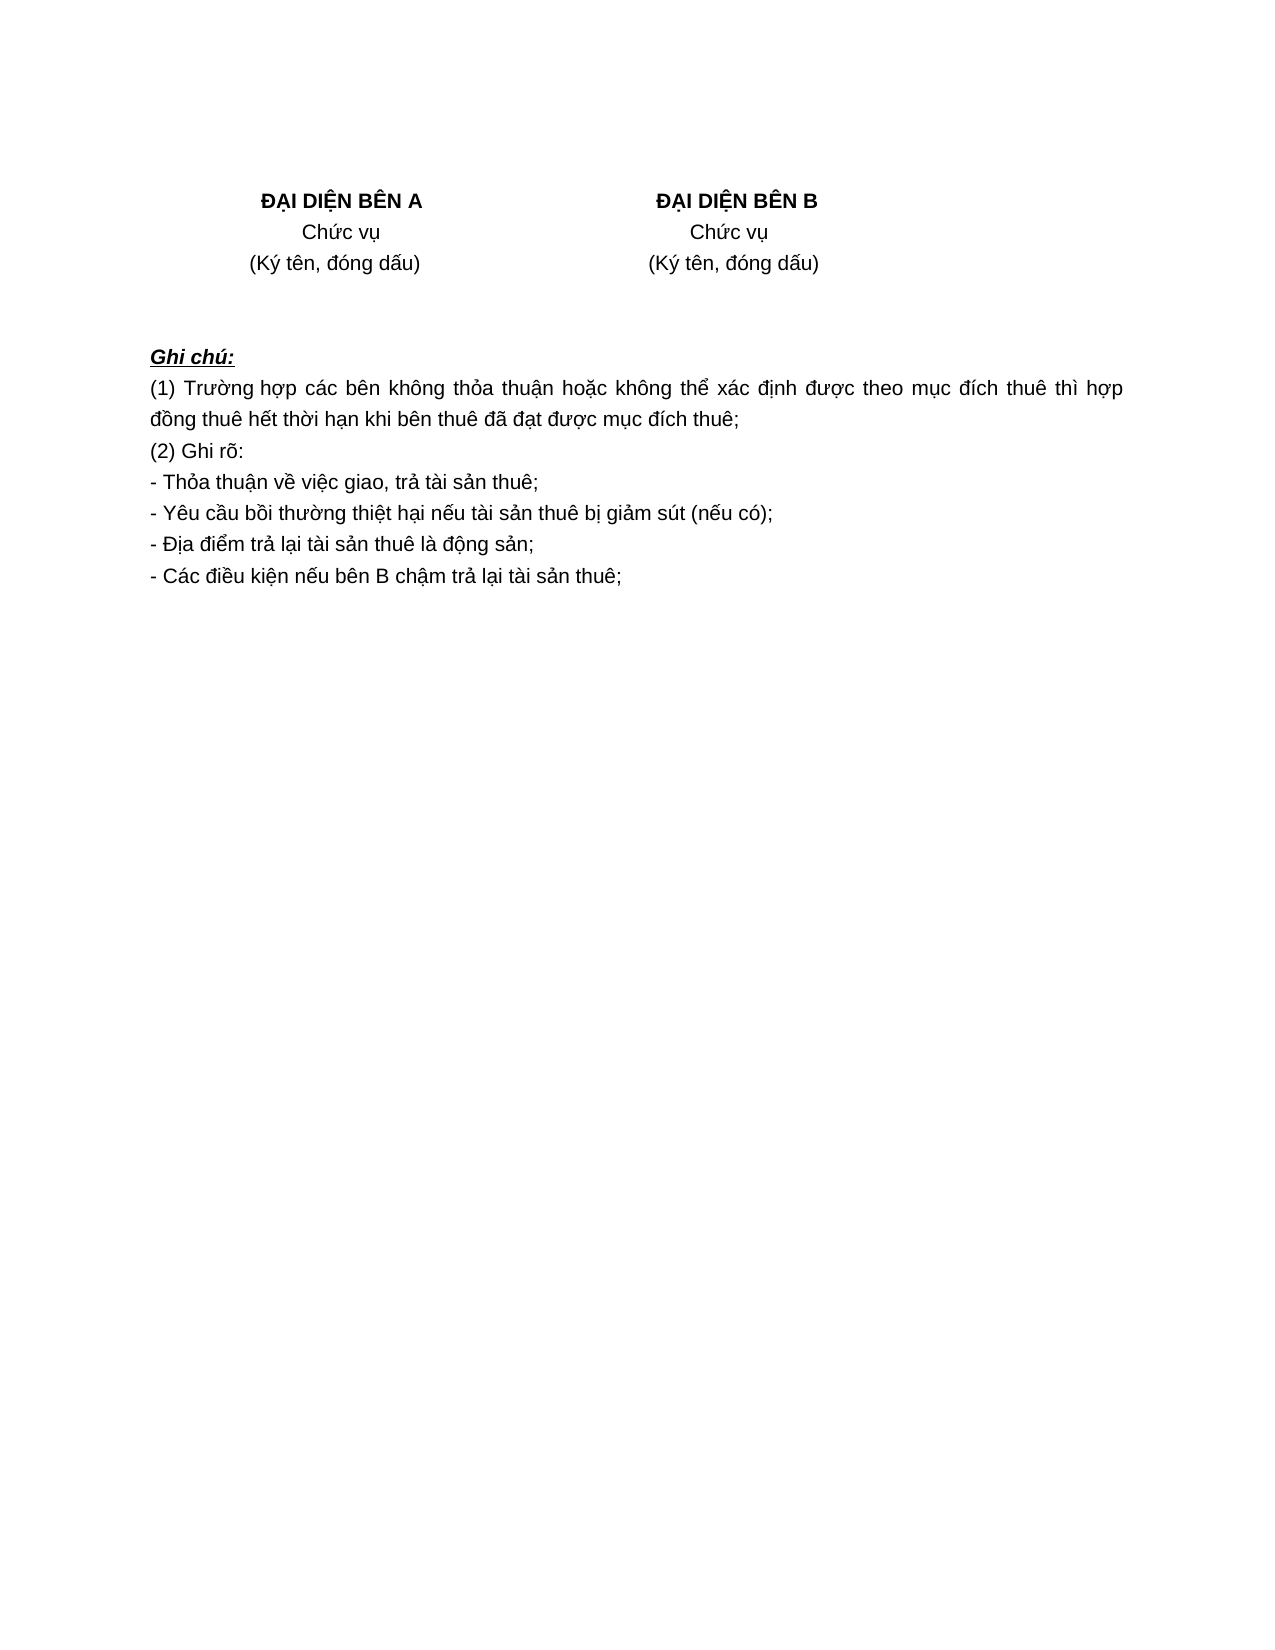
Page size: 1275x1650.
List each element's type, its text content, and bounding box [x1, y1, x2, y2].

text - Thỏa thuận về việc giao, trả tài sản thuê; [150, 462, 1125, 494]
text Ghi chú: [150, 337, 1125, 369]
text (2) Ghi rõ: [150, 431, 1125, 462]
text - Địa điểm trả lại tài sản thuê là động sản; [150, 525, 1125, 556]
text Chức vụ Chức vụ [150, 212, 1125, 244]
text - Các điều kiện nếu bên B chậm trả lại tài sản thuê; [150, 556, 1125, 587]
text (1) Trường hợp các bên không thỏa thuận hoặc không thể xác định được theo mục đích thuê thì hợp đồng thuê hết thời hạn khi bên thuê đã đạt được mục đích thuê; [150, 369, 1125, 431]
text ĐẠI DIỆN BÊN A ĐẠI DIỆN BÊN B [150, 181, 1125, 212]
text (Ký tên, đóng dấu) (Ký tên, đóng dấu) [150, 244, 1125, 275]
text - Yêu cầu bồi thường thiệt hại nếu tài sản thuê bị giảm sút (nếu có); [150, 494, 1125, 525]
